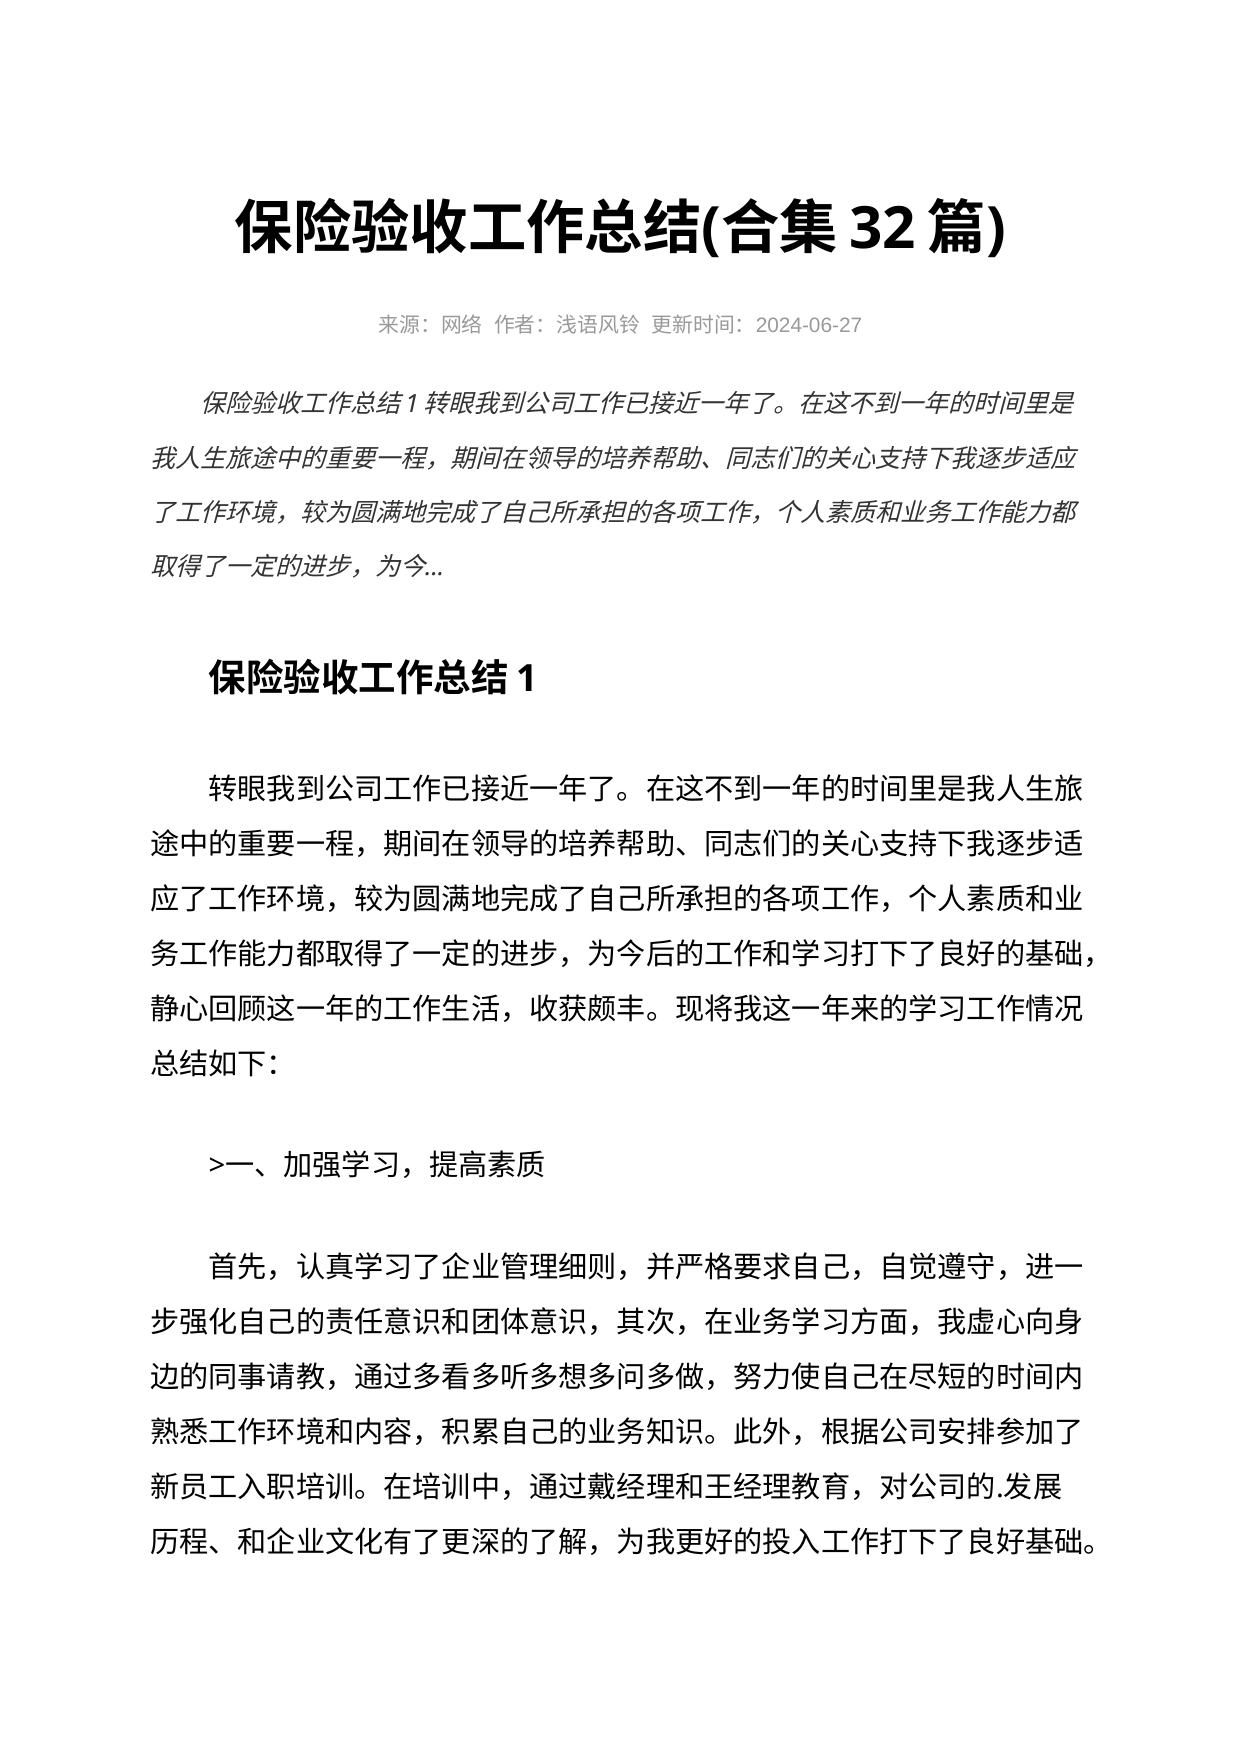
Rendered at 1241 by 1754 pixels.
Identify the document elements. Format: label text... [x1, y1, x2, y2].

text 来源：网络 作者：浅语风铃 更新时间：2024-06-27 [150, 313, 1090, 337]
text 转眼我到公司工作已接近一年了。在这不到一年的时间里是我人生旅途中的重要一程，期间在领导的培养帮助、同志们的关心支持下我逐步适应了工作环境，较为圆满地完成了自己所承担的各项工作，个人素质和业务工作能力都取得了一定的进步，为今后的工作和学习打下了良好的基础，静心回顾这一年的工作生活，收获颇丰。现将我这一年来的学习工作情况总结如下： [150, 766, 1090, 1082]
text 首先，认真学习了企业管理细则，并严格要求自己，自觉遵守，进一步强化自己的责任意识和团体意识，其次，在业务学习方面，我虚心向身边的同事请教，通过多看多听多想多问多做，努力使自己在尽短的时间内熟悉工作环境和内容，积累自己的业务知识。此外，根据公司安排参加了新员工入职培训。在培训中，通过戴经理和王经理教育，对公司的.发展历程、和企业文化有了更深的了解，为我更好的投入工作打下了良好基础。 [150, 1244, 1090, 1561]
text 保险验收工作总结1 [150, 648, 1090, 703]
text 保险验收工作总结1转眼我到公司工作已接近一年了。在这不到一年的时间里是我人生旅途中的重要一程，期间在领导的培养帮助、同志们的关心支持下我逐步适应了工作环境，较为圆满地完成了自己所承担的各项工作，个人素质和业务工作能力都取得了一定的进步，为今... [150, 384, 1090, 583]
subtitle 保险验收工作总结(合集32篇) [150, 181, 1090, 266]
text >一、加强学习，提高素质 [150, 1142, 1090, 1184]
